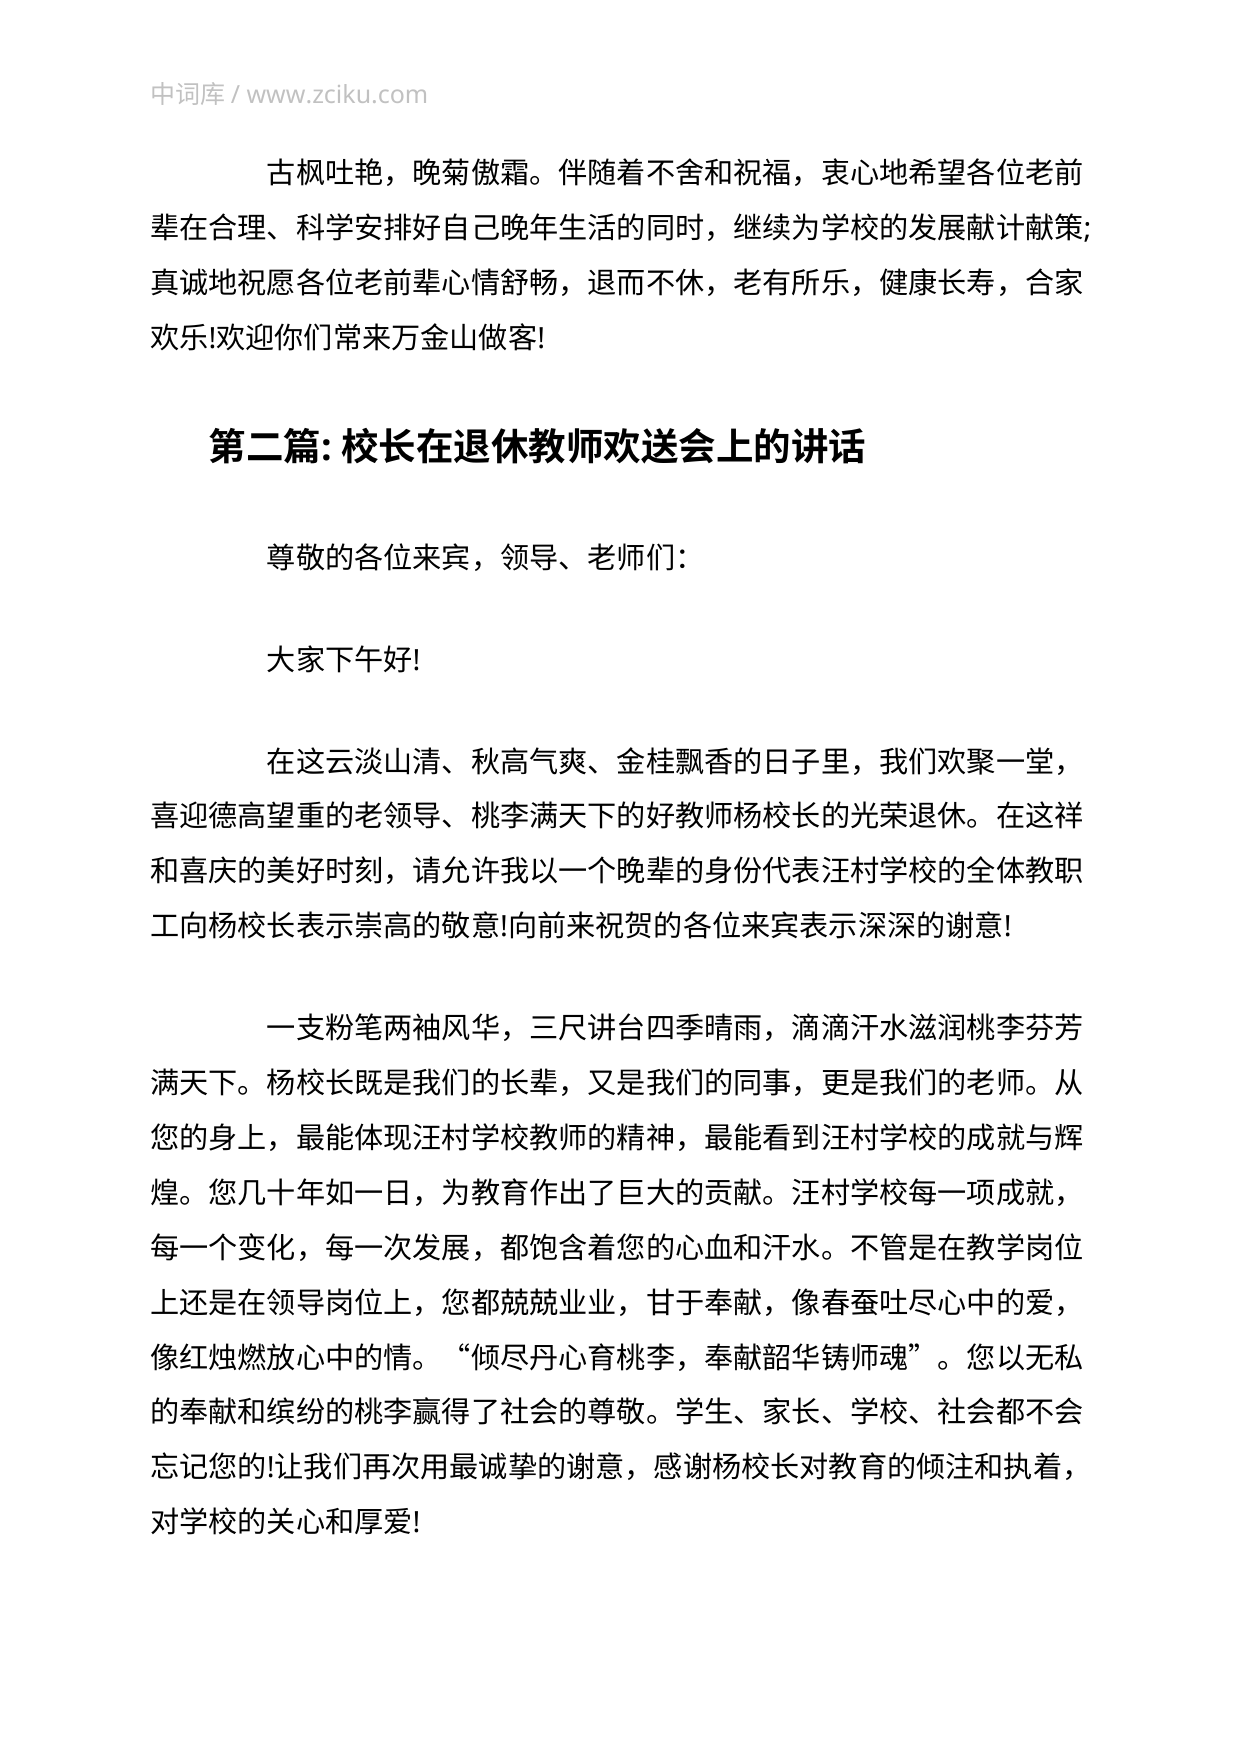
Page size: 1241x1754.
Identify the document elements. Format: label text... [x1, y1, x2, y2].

text 在这云淡山清、秋高气爽、金桂飘香的日子里，我们欢聚一堂，喜迎德高望重的老领导、桃李满天下的好教师杨校长的光荣退休。在这祥和喜庆的美好时刻，请允许我以一个晚辈的身份代表汪村学校的全体教职工向杨校长表示崇高的敬意!向前来祝贺的各位来宾表示深深的谢意! [150, 738, 1090, 945]
text 第二篇: 校长在退休教师欢送会上的讲话 [150, 417, 1090, 471]
text 一支粉笔两袖风华，三尺讲台四季晴雨，滴滴汗水滋润桃李芬芳满天下。杨校长既是我们的长辈，又是我们的同事，更是我们的老师。从您的身上，最能体现汪村学校教师的精神，最能看到汪村学校的成就与辉煌。您几十年如一日，为教育作出了巨大的贡献。汪村学校每一项成就，每一个变化，每一次发展，都饱含着您的心血和汗水。不管是在教学岗位上还是在领导岗位上，您都兢兢业业，甘于奉献，像春蚕吐尽心中的爱，像红烛燃放心中的情。“倾尽丹心育桃李，奉献韶华铸师魂”。您以无私的奉献和缤纷的桃李赢得了社会的尊敬。学生、家长、学校、社会都不会忘记您的!让我们再次用最诚挚的谢意，感谢杨校长对教育的倾注和执着，对学校的关心和厚爱! [150, 1005, 1090, 1541]
text 尊敬的各位来宾，领导、老师们： [150, 534, 1090, 577]
text 古枫吐艳，晚菊傲霜。伴随着不舍和祝福，衷心地希望各位老前辈在合理、科学安排好自己晚年生活的同时，继续为学校的发展献计献策;真诚地祝愿各位老前辈心情舒畅，退而不休，老有所乐，健康长寿，合家欢乐!欢迎你们常来万金山做客! [150, 150, 1090, 357]
text 大家下午好! [150, 636, 1090, 678]
